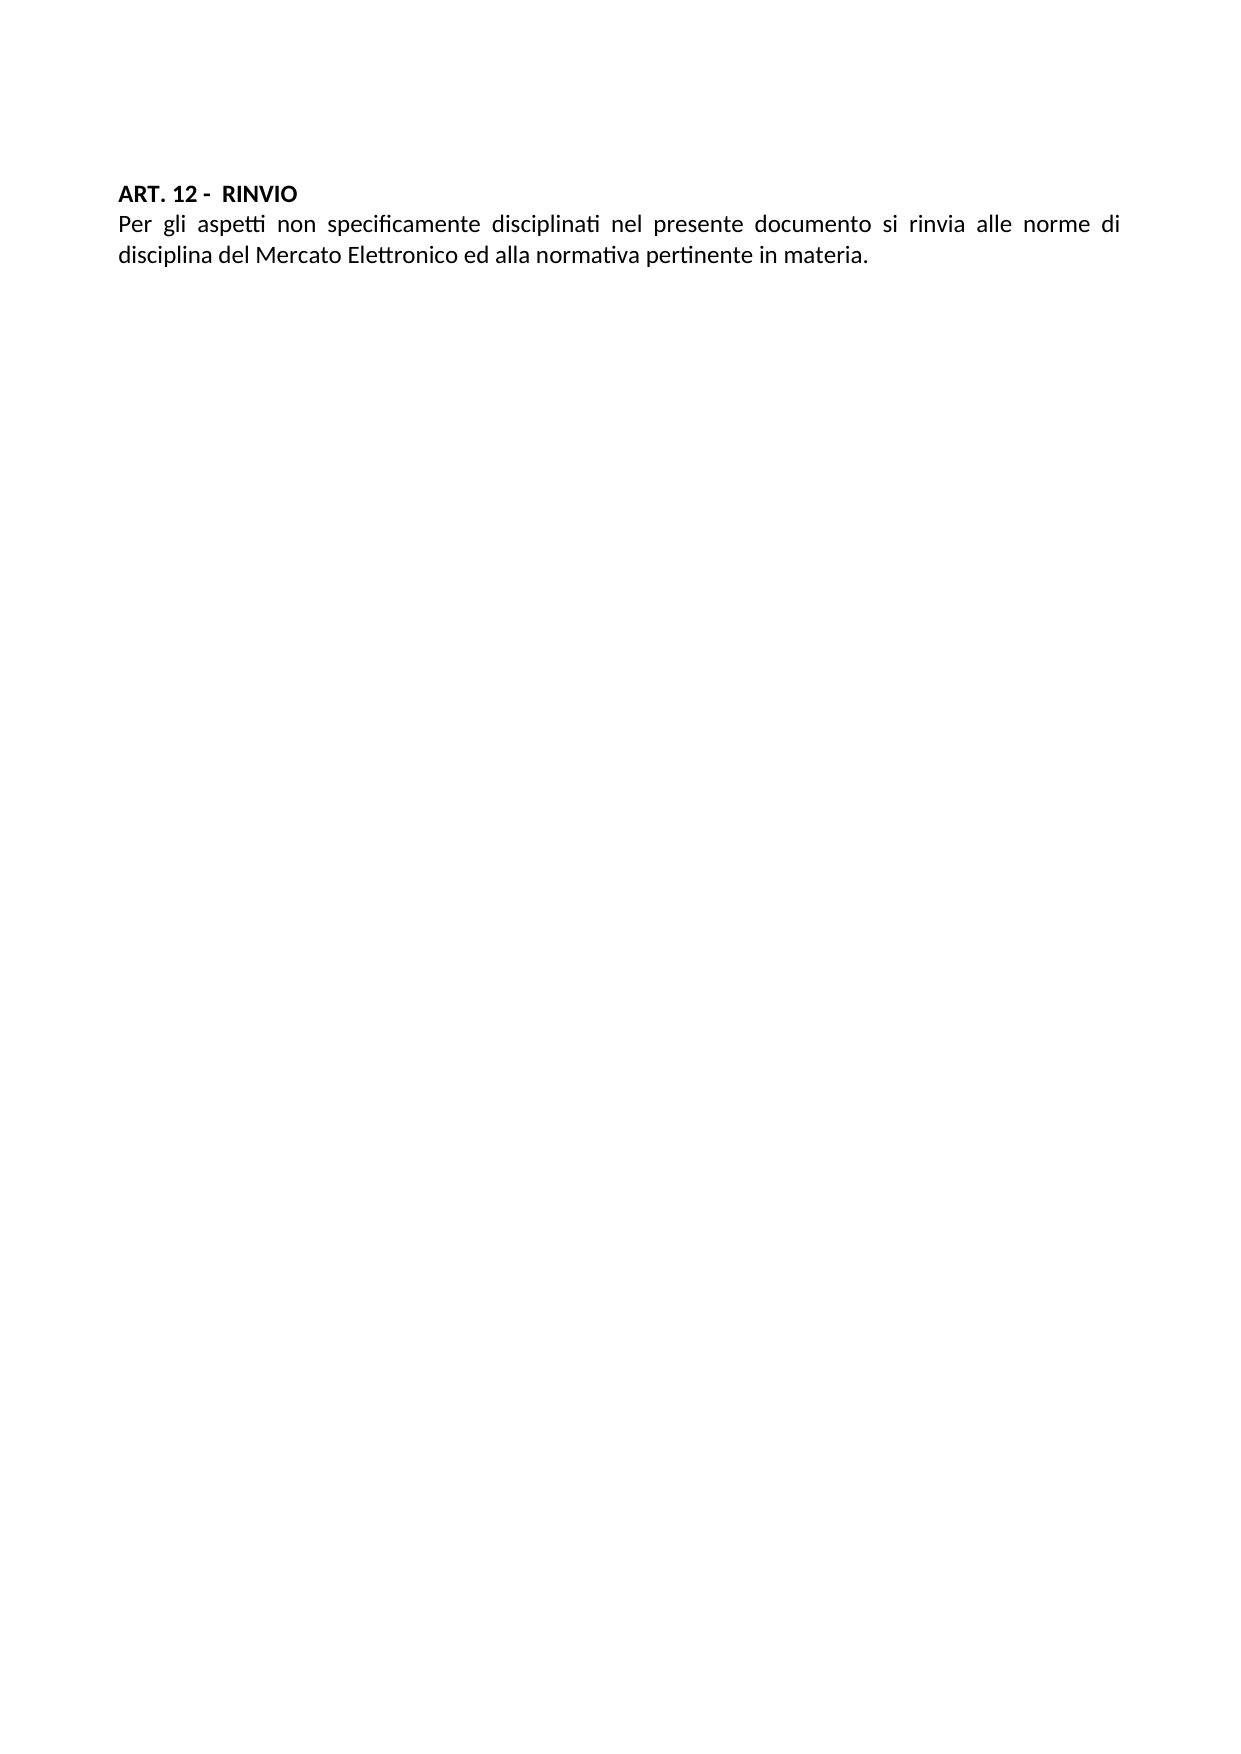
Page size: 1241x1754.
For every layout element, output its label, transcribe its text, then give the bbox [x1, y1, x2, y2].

text Per gli aspetti non specificamente disciplinati nel presente documento si rinvia alle norme di disciplina del Mercato Elettronico ed alla normativa pertinente in materia. [118, 209, 1122, 270]
text ART. 12 - RINVIO [118, 178, 1122, 209]
